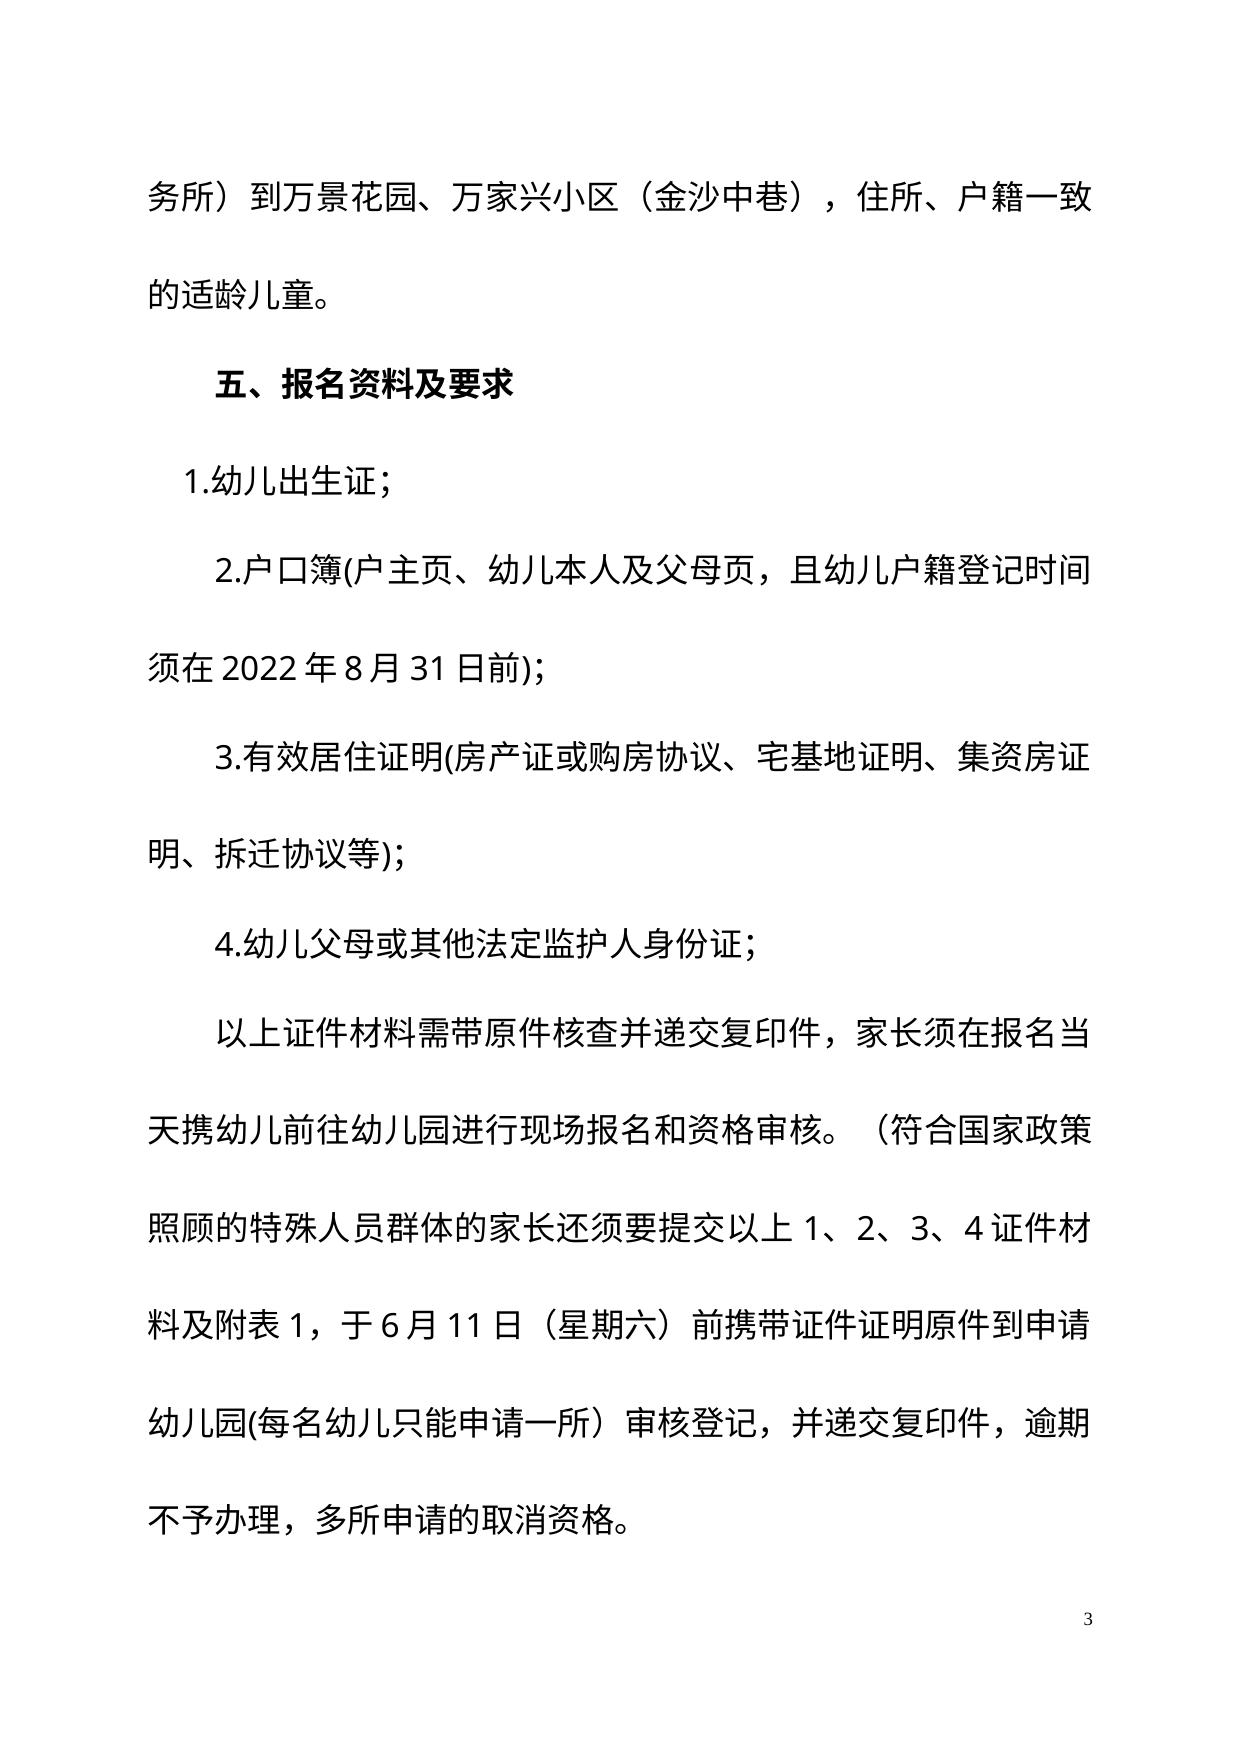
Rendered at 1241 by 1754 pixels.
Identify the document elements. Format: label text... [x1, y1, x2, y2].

text 以上证件材料需带原件核查并递交复印件，家长须在报名当天携幼儿前往幼儿园进行现场报名和资格审核。（符合国家政策照顾的特殊人员群体的家长还须要提交以上1、2、3、4证件材料及附表1，于6月11日（星期六）前携带证件证明原件到申请幼儿园(每名幼儿只能申请一所）审核登记，并递交复印件，逾期不予办理，多所申请的取消资格。 [148, 998, 1093, 1551]
text 五、报名资料及要求 1.幼儿出生证； [148, 349, 1093, 512]
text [148, 162, 1093, 325]
text 2.户口簿(户主页、幼儿本人及父母页，且幼儿户籍登记时间须在2022年8月31日前)； [148, 536, 1093, 698]
text 3.有效居住证明(房产证或购房协议、宅基地证明、集资房证明、拆迁协议等)； [148, 722, 1093, 885]
text 4.幼儿父母或其他法定监护人身份证； [148, 909, 1093, 974]
